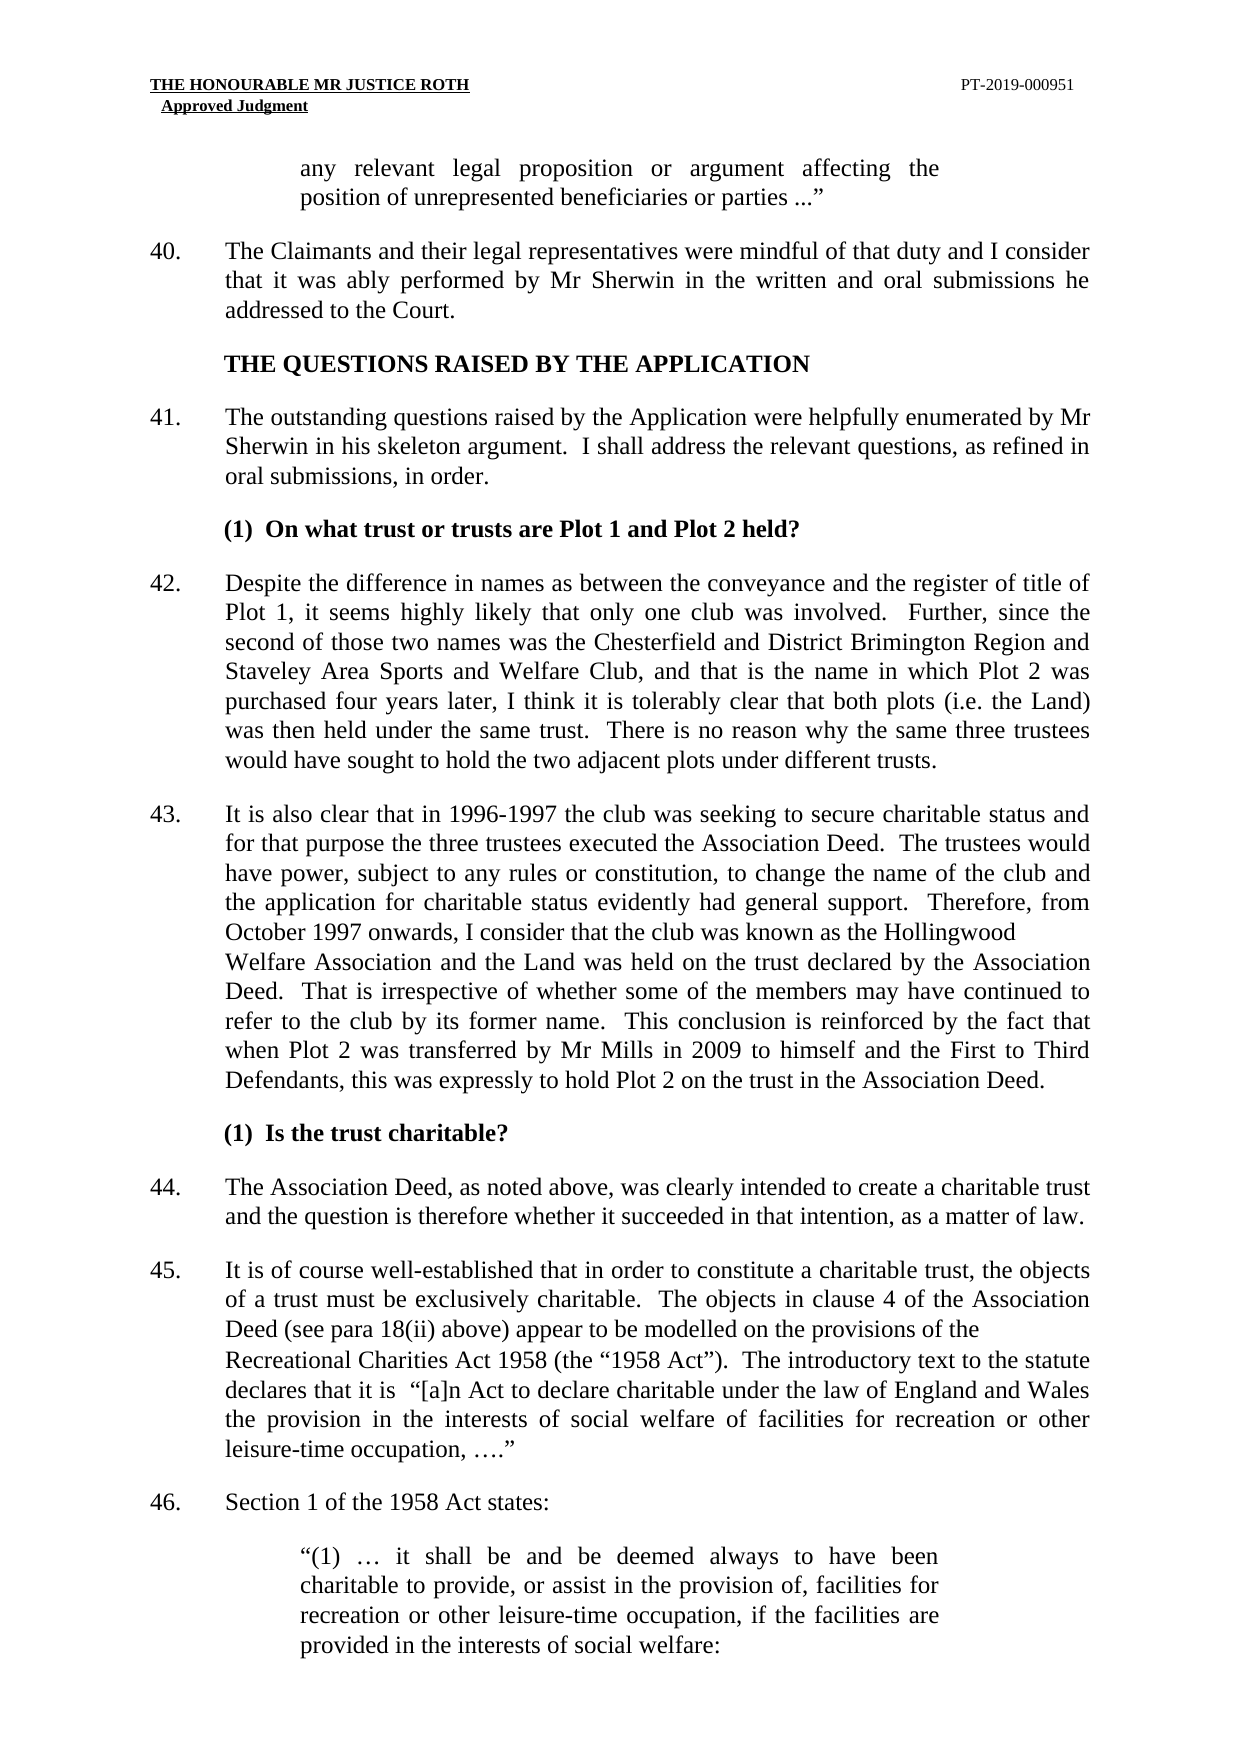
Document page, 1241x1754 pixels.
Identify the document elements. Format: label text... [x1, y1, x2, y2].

list The Association Deed, as noted above, was clearly intended to create a charitable trust and the question is therefore whether it succeeded in that intention, as a matter of law. [150, 1172, 1091, 1230]
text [300, 153, 940, 211]
list The outstanding questions raised by the Application were helpfully enumerated by Mr Sherwin in his skeleton argument. I shall address the relevant questions, as refined in oral submissions, in order. [150, 402, 1091, 490]
list It is of course well-established that in order to constitute a charitable trust, the objects of a trust must be exclusively charitable. The objects in clause 4 of the Association Deed (see para 18(ii) above) appear to be modelled on the provisions of the [150, 1255, 1091, 1343]
list It is also clear that in 1996-1997 the club was seeking to secure charitable status and for that purpose the three trustees executed the Association Deed. The trustees would have power, subject to any rules or constitution, to change the name of the club and the application for charitable status evidently had general support. Therefore, from October 1997 onwards, I consider that the club was known as the Hollingwood [150, 799, 1091, 946]
list The Claimants and their legal representatives were mindful of that duty and I consider that it was ably performed by Mr Sherwin in the written and oral submissions he addressed to the Court. [150, 236, 1091, 324]
text THE QUESTIONS RAISED BY THE APPLICATION [223, 349, 1097, 377]
list Is the trust charitable? [223, 1118, 1097, 1147]
list Despite the difference in names as between the conveyance and the register of title of Plot 1, it seems highly likely that only one club was involved. Further, since the second of those two names was the Chesterfield and District Brimington Region and Staveley Area Sports and Welfare Club, and that is the name in which Plot 2 was purchased four years later, I think it is tolerably clear that both plots (i.e. the Land) was then held under the same trust. There is no reason why the same three trustees would have sought to hold the two adjacent plots under different trusts. [150, 568, 1091, 774]
text Recreational Charities Act 1958 (the “1958 Act”). The introductory text to the statute declares that it is “[a]n Act to declare charitable under the law of England and Wales the provision in the interests of social welfare of facilities for recreation or other leisure-time occupation, ….” [225, 1345, 1091, 1463]
text Welfare Association and the Land was held on the trust declared by the Association Deed. That is irrespective of whether some of the members may have continued to refer to the club by its former name. This conclusion is reinforced by the fact that when Plot 2 was transferred by Mr Mills in 2009 to himself and the First to Third Defendants, this was expressly to hold Plot 2 on the trust in the Association Deed. [225, 947, 1091, 1094]
text “(1) … it shall be and be deemed always to have been charitable to provide, or assist in the provision of, facilities for recreation or other leisure-time occupation, if the facilities are provided in the interests of social welfare: [300, 1541, 940, 1658]
list Section 1 of the 1958 Act states: [150, 1487, 1091, 1516]
list On what trust or trusts are Plot 1 and Plot 2 held? [223, 514, 1097, 543]
